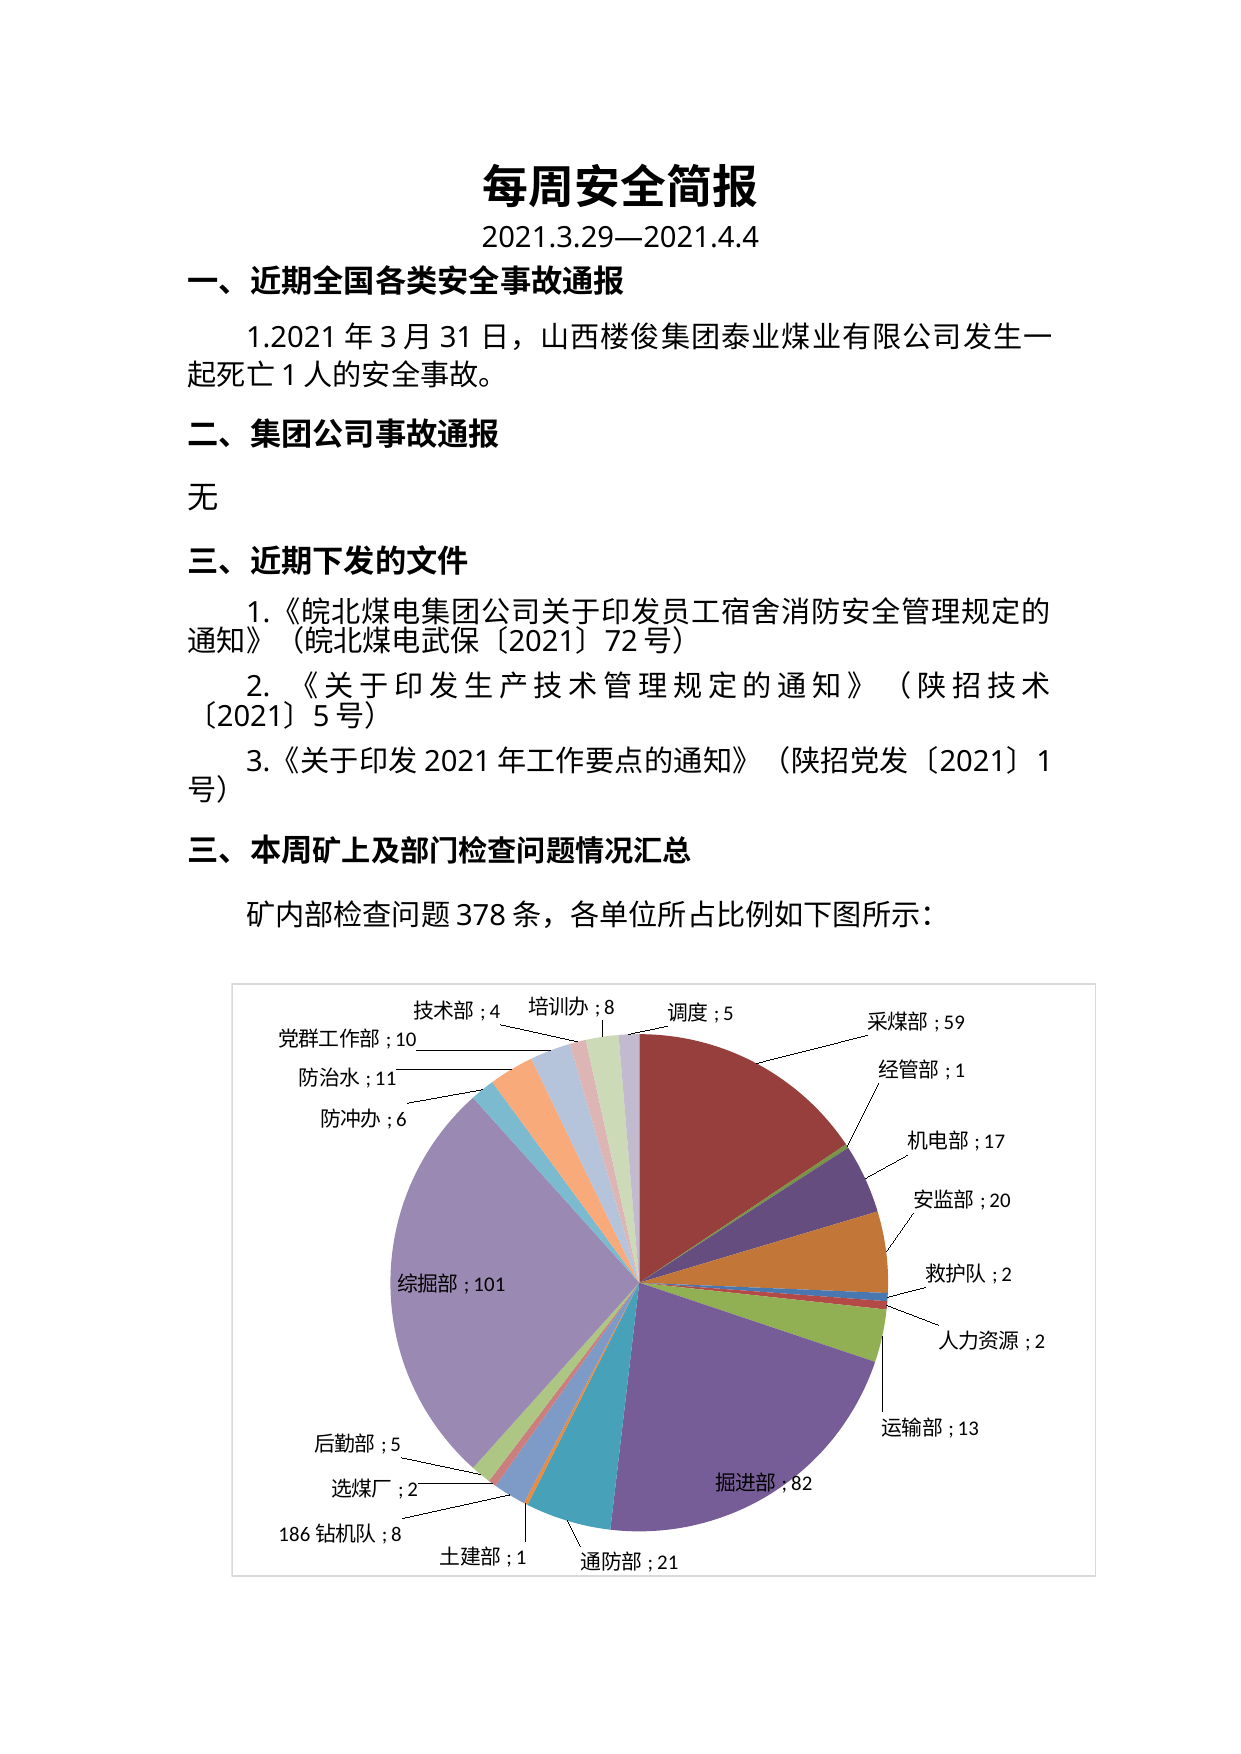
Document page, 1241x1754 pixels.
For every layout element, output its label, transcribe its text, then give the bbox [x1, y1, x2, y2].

list 二、集团公司事故通报 [187, 409, 1053, 454]
text 1.《皖北煤电集团公司关于印发员工宿舍消防安全管理规定的通知》（皖北煤电武保〔2021〕72号） [187, 599, 1053, 657]
text 一、近期全国各类安全事故通报 [187, 256, 1053, 301]
text 每周安全简报 [187, 150, 1053, 216]
text 2021.3.29—2021.4.4 [187, 216, 1053, 256]
text 2. 《关于印发生产技术管理规定的通知》（陕招技术〔2021〕5号） [187, 673, 1053, 732]
list 三、近期下发的文件 [187, 534, 1053, 582]
text 矿内部检查问题378条，各单位所占比例如下图所示： [187, 887, 1053, 935]
text 3.《关于印发2021年工作要点的通知》（陕招党发〔2021〕1号） [187, 748, 1053, 807]
text 无 [187, 470, 1053, 518]
text 1.2021年3月31日，山西楼俊集团泰业煤业有限公司发生一起死亡1人的安全事故。 [187, 317, 1053, 392]
text 三、本周矿上及部门检查问题情况汇总 [187, 823, 1053, 871]
